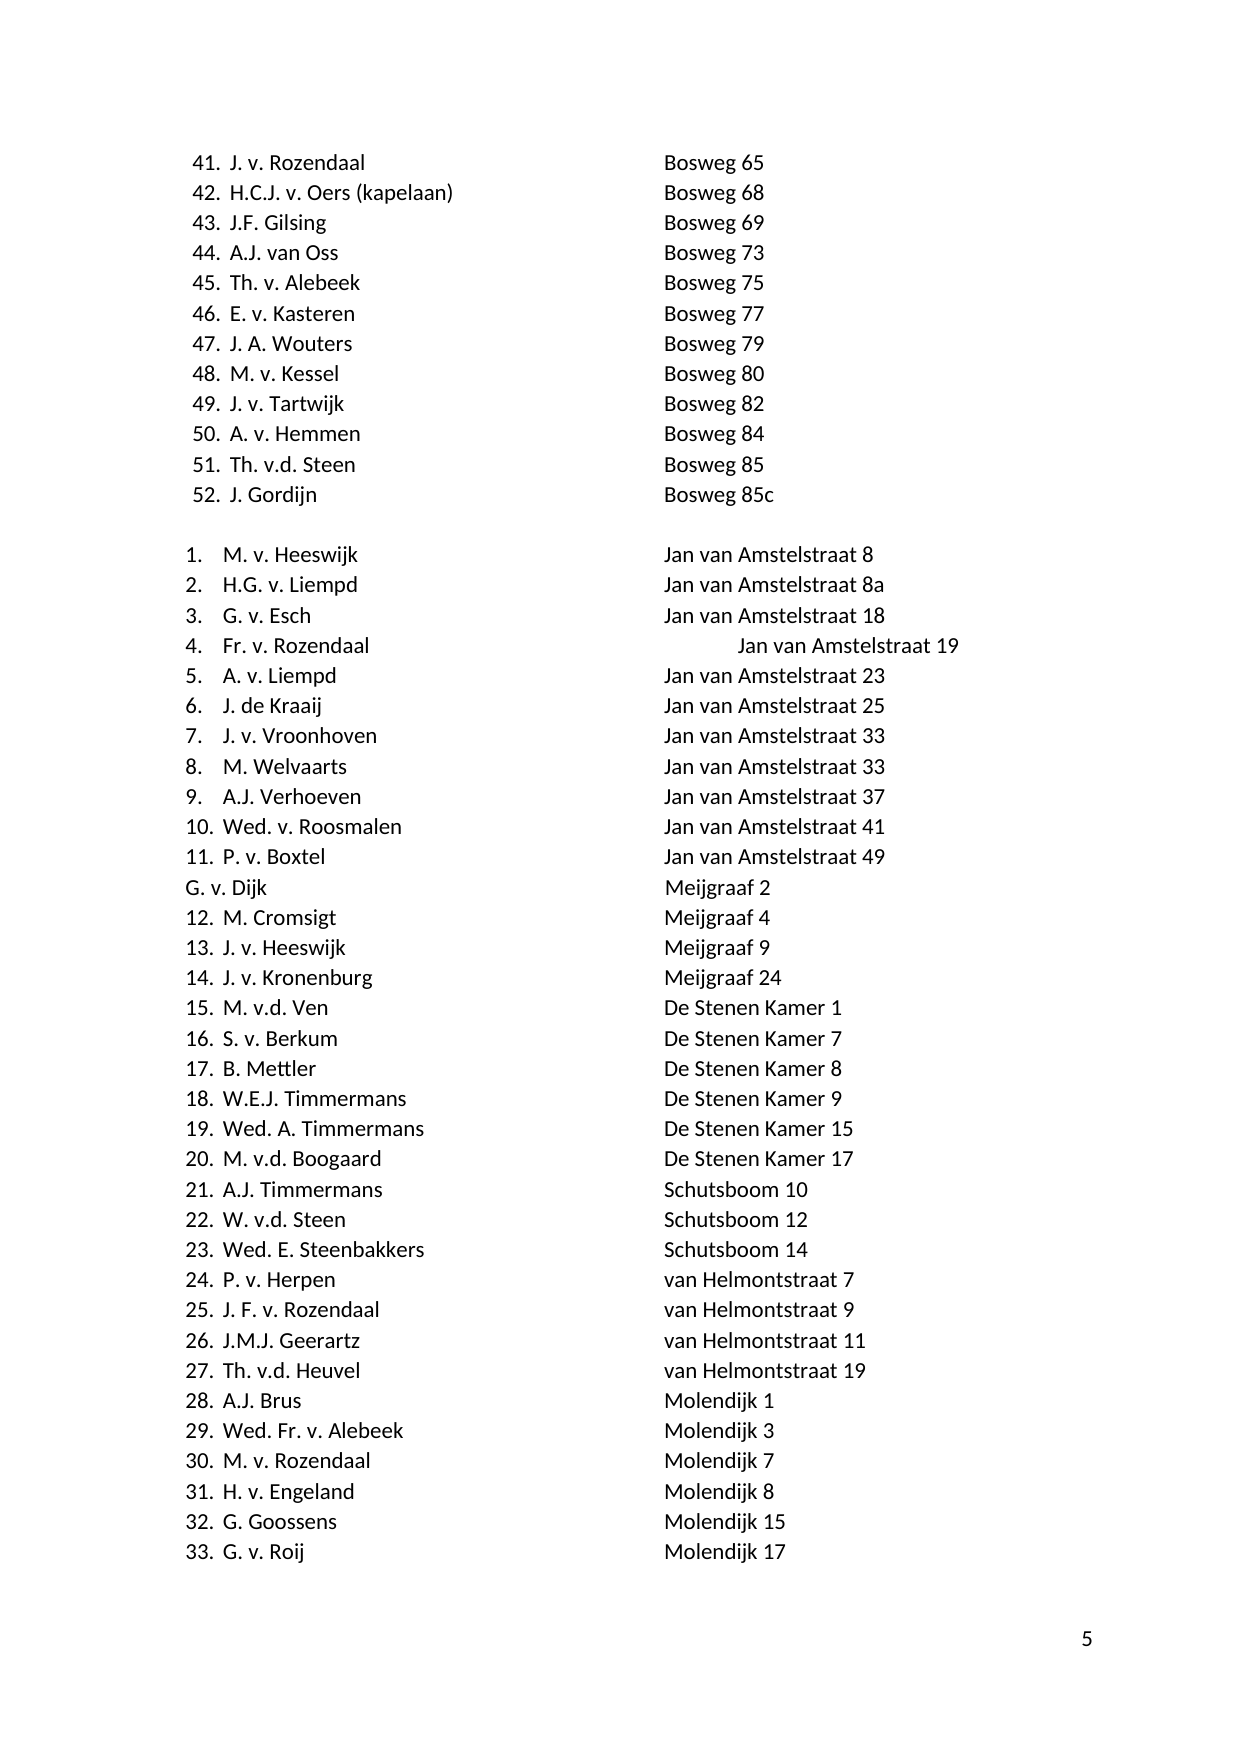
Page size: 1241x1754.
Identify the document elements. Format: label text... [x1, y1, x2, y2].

list M. v. Kessel Bosweg 80 [192, 359, 1093, 387]
list H.C.J. v. Oers (kapelaan) Bosweg 68 [192, 178, 1093, 206]
list H.G. v. Liempd Jan van Amstelstraat 8a [185, 571, 1093, 598]
list J. v. Heeswijk Meijgraaf 9 [185, 933, 1093, 961]
list W. v.d. Steen Schutsboom 12 [185, 1205, 1093, 1233]
list J.M.J. Geerartz van Helmontstraat 11 [185, 1326, 1093, 1354]
list A.J. Timmermans Schutsboom 10 [185, 1175, 1093, 1203]
list M. v. Heeswijk Jan van Amstelstraat 8 [185, 540, 1093, 568]
list G. v. Roij Molendijk 17 [185, 1537, 1093, 1565]
list P. v. Boxtel Jan van Amstelstraat 49 [185, 842, 1093, 870]
list M. v.d. Boogaard De Stenen Kamer 17 [185, 1144, 1093, 1172]
list G. Goossens Molendijk 15 [185, 1507, 1093, 1535]
list A. v. Hemmen Bosweg 84 [192, 419, 1093, 447]
list H. v. Engeland Molendijk 8 [185, 1477, 1093, 1505]
list J. v. Rozendaal Bosweg 65 [192, 148, 1093, 176]
list Fr. v. Rozendaal Jan van Amstelstraat 19 [185, 631, 1093, 659]
list E. v. Kasteren Bosweg 77 [192, 299, 1093, 327]
list Wed. E. Steenbakkers Schutsboom 14 [185, 1235, 1093, 1263]
list G. v. Dijk Meijgraaf 2 [185, 873, 1093, 901]
list S. v. Berkum De Stenen Kamer 7 [185, 1024, 1093, 1052]
list J. Gordijn Bosweg 85c [192, 480, 1093, 508]
list A.J. Verhoeven Jan van Amstelstraat 37 [185, 782, 1093, 810]
list Th. v. Alebeek Bosweg 75 [192, 268, 1093, 296]
list W.E.J. Timmermans De Stenen Kamer 9 [185, 1084, 1093, 1112]
list M. v.d. Ven De Stenen Kamer 1 [185, 993, 1093, 1021]
list M. Cromsigt Meijgraaf 4 [185, 903, 1093, 931]
list J. v. Vroonhoven Jan van Amstelstraat 33 [185, 722, 1093, 749]
list A. v. Liempd Jan van Amstelstraat 23 [185, 661, 1093, 689]
list Wed. A. Timmermans De Stenen Kamer 15 [185, 1114, 1093, 1142]
list J. v. Tartwijk Bosweg 82 [192, 389, 1093, 417]
list J. A. Wouters Bosweg 79 [192, 329, 1093, 357]
list J.F. Gilsing Bosweg 69 [192, 208, 1093, 236]
list J. F. v. Rozendaal van Helmontstraat 9 [185, 1296, 1093, 1323]
list J. v. Kronenburg Meijgraaf 24 [185, 963, 1093, 991]
list J. de Kraaij Jan van Amstelstraat 25 [185, 691, 1093, 719]
list M. v. Rozendaal Molendijk 7 [185, 1447, 1093, 1474]
list A.J. van Oss Bosweg 73 [192, 238, 1093, 266]
list Wed. Fr. v. Alebeek Molendijk 3 [185, 1416, 1093, 1444]
list A.J. Brus Molendijk 1 [185, 1386, 1093, 1414]
list Th. v.d. Steen Bosweg 85 [192, 450, 1093, 478]
list M. Welvaarts Jan van Amstelstraat 33 [185, 752, 1093, 780]
list P. v. Herpen van Helmontstraat 7 [185, 1265, 1093, 1293]
list Wed. v. Roosmalen Jan van Amstelstraat 41 [185, 812, 1093, 840]
list Th. v.d. Heuvel van Helmontstraat 19 [185, 1356, 1093, 1384]
list G. v. Esch Jan van Amstelstraat 18 [185, 601, 1093, 629]
list B. Mettler De Stenen Kamer 8 [185, 1054, 1093, 1082]
